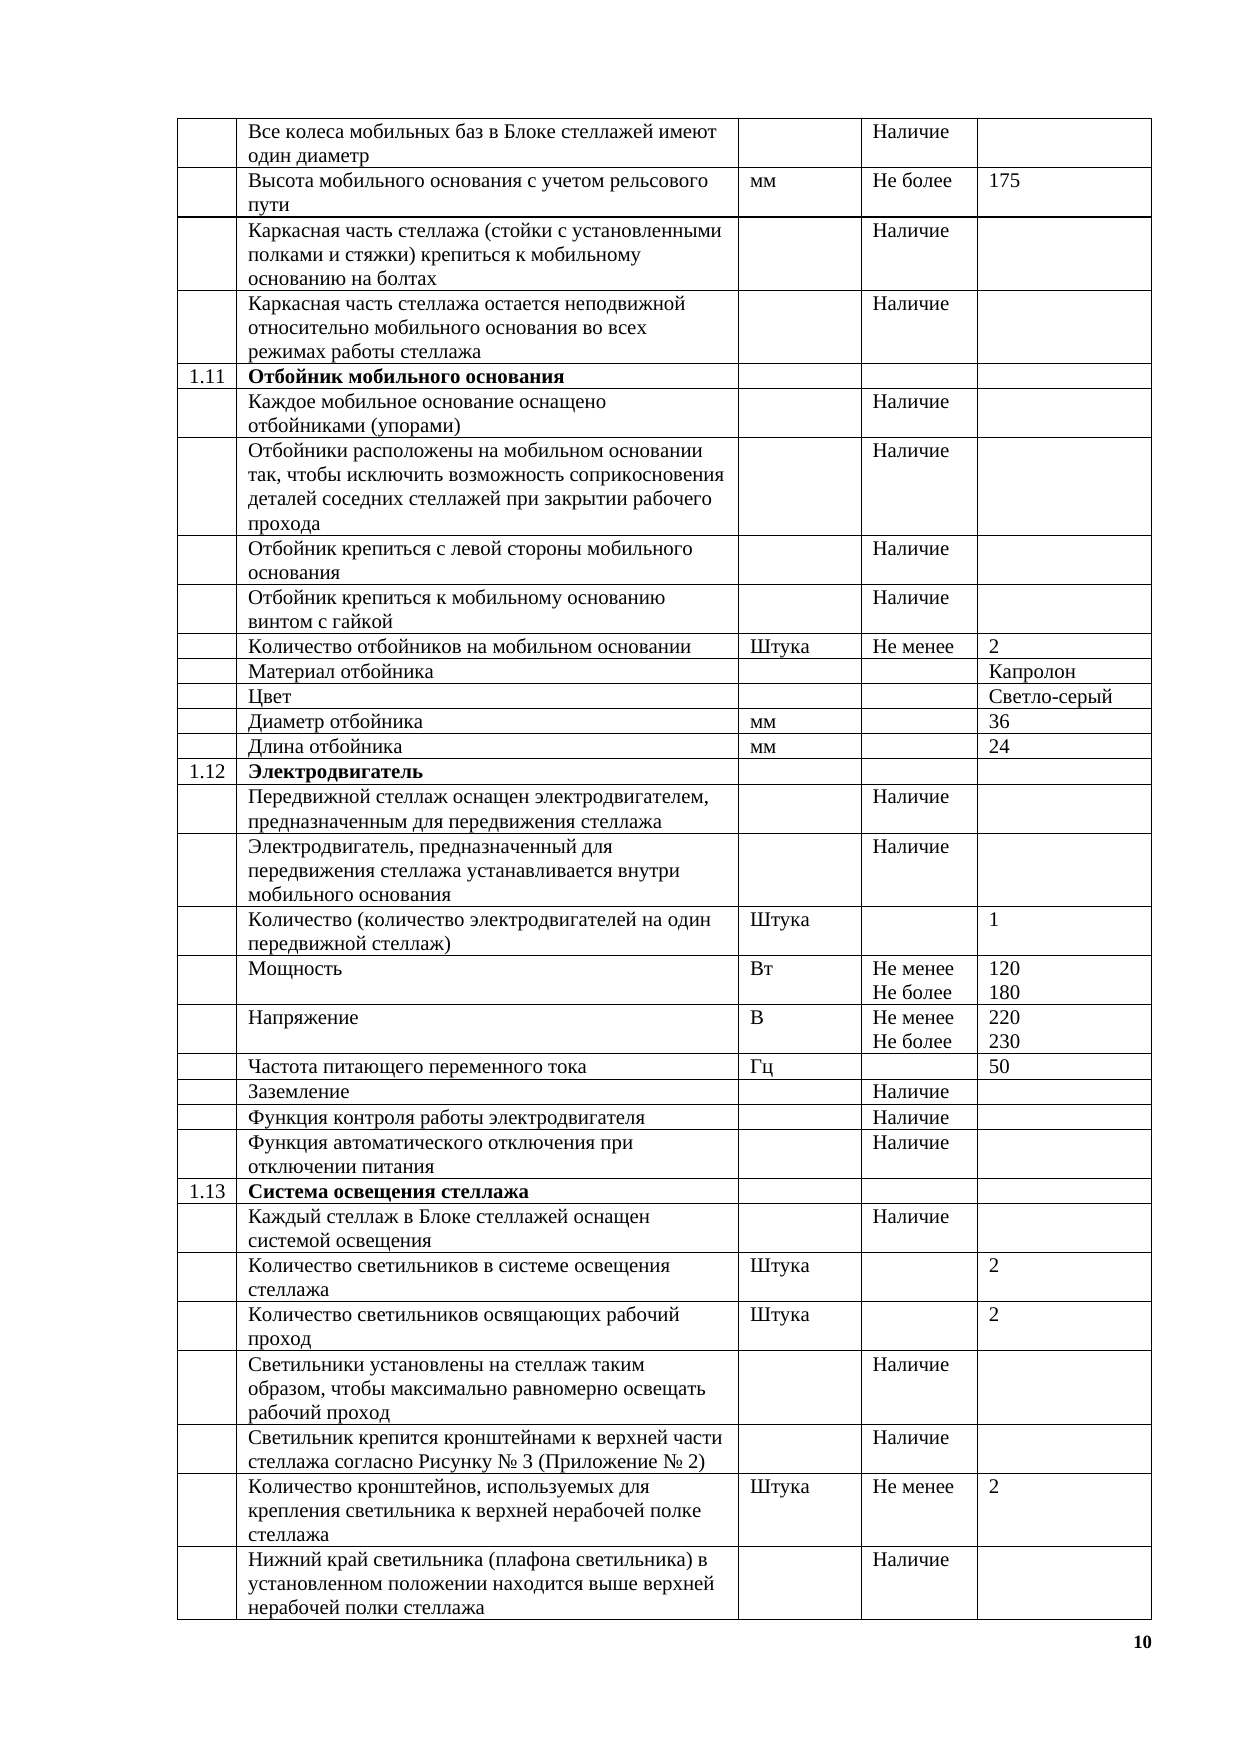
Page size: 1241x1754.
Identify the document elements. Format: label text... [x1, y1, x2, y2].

table_cell [862, 709, 977, 733]
table_cell Высота мобильного основания с учетом рельсового пути [237, 168, 738, 216]
table_cell Наличие [862, 1204, 977, 1252]
table_cell [739, 1179, 861, 1203]
table_cell [862, 907, 977, 955]
table_cell [978, 1105, 1151, 1129]
table_cell Штука [739, 907, 861, 955]
table_cell Штука [739, 1253, 861, 1301]
table_cell [978, 1130, 1151, 1178]
table_cell [978, 759, 1151, 783]
table_cell 1.13 [178, 1179, 236, 1203]
table_cell [178, 1351, 236, 1424]
table_cell [739, 759, 861, 783]
table_cell 1.11 [178, 364, 236, 388]
table_cell Система освещения стеллажа [237, 1179, 738, 1203]
table_cell Штука [739, 1302, 861, 1350]
table_cell Наличие [862, 1080, 977, 1103]
table_cell [178, 1130, 236, 1178]
table_cell Штука [739, 634, 861, 658]
table_cell [978, 1080, 1151, 1103]
table_cell Мощность [237, 956, 738, 1004]
table_cell 1 [978, 907, 1151, 955]
table_cell [178, 1105, 236, 1129]
table_cell Функция автоматического отключения при отключении питания [237, 1130, 738, 1178]
table_cell Каркасная часть стеллажа остается неподвижной относительно мобильного основания во всех режимах работы стеллажа [237, 291, 738, 363]
table_cell Количество кронштейнов, используемых для крепления светильника к верхней нерабочей полке стеллажа [237, 1474, 738, 1546]
table_cell [739, 585, 861, 633]
table_cell [739, 291, 861, 363]
table_cell [739, 785, 861, 833]
table_cell Наличие [862, 785, 977, 833]
table_cell [978, 834, 1151, 906]
table_cell Каркасная часть стеллажа (стойки с установленными полками и стяжки) крепиться к мобильному основанию на болтах [237, 218, 738, 290]
table_cell Не менее [862, 1474, 977, 1546]
table_cell [978, 364, 1151, 388]
table_cell [178, 1054, 236, 1078]
table_cell [978, 785, 1151, 833]
table_cell Отбойники расположены на мобильном основании так, чтобы исключить возможность соприкосновения деталей соседних стеллажей при закрытии рабочего прохода [237, 438, 738, 534]
table_cell [178, 1425, 236, 1473]
table_cell 175 [978, 168, 1151, 216]
table_cell Наличие [862, 585, 977, 633]
table_cell [978, 585, 1151, 633]
table_cell Отбойник крепиться к мобильному основанию винтом с гайкой [237, 585, 738, 633]
table_cell Каждое мобильное основание оснащено отбойниками (упорами) [237, 389, 738, 437]
table_cell [178, 709, 236, 733]
table_cell [178, 438, 236, 534]
table_cell 2 [978, 634, 1151, 658]
table_cell [978, 218, 1151, 290]
table_cell Электродвигатель, предназначенный для передвижения стеллажа устанавливается внутри мобильного основания [237, 834, 738, 906]
table_cell Длина отбойника [237, 734, 738, 758]
table_cell 220 230 [978, 1005, 1151, 1053]
table_cell [739, 218, 861, 290]
table_cell Наличие [862, 1425, 977, 1473]
table_cell [178, 785, 236, 833]
table_cell [862, 1179, 977, 1203]
table_cell [178, 907, 236, 955]
table_cell [739, 1547, 861, 1619]
table_cell [739, 364, 861, 388]
table_cell [178, 1080, 236, 1103]
table_cell Отбойник крепиться с левой стороны мобильного основания [237, 536, 738, 584]
table_cell [739, 536, 861, 584]
table_cell [739, 684, 861, 708]
table_cell [978, 536, 1151, 584]
table_cell Не менее Не более [862, 1005, 977, 1053]
table_cell [178, 119, 236, 167]
table_cell мм [739, 709, 861, 733]
table_cell [178, 834, 236, 906]
table_cell [178, 1474, 236, 1546]
table_cell [862, 659, 977, 683]
table_cell [178, 734, 236, 758]
table_cell [862, 734, 977, 758]
table_cell Каждый стеллаж в Блоке стеллажей оснащен системой освещения [237, 1204, 738, 1252]
table_cell [862, 364, 977, 388]
table_cell [178, 1005, 236, 1053]
table_cell 24 [978, 734, 1151, 758]
table_cell [178, 168, 236, 216]
table_cell Нижний край светильника (плафона светильника) в установленном положении находится выше верхней нерабочей полки стеллажа [237, 1547, 738, 1619]
table_cell мм [739, 734, 861, 758]
table_cell Наличие [862, 834, 977, 906]
table_cell Частота питающего переменного тока [237, 1054, 738, 1078]
table_cell Наличие [862, 1547, 977, 1619]
table_cell [978, 1547, 1151, 1619]
table_cell Светильники установлены на стеллаж таким образом, чтобы максимально равномерно освещать рабочий проход [237, 1351, 738, 1424]
table_cell [178, 291, 236, 363]
table_cell [178, 1547, 236, 1619]
table_cell Капролон [978, 659, 1151, 683]
table_cell Наличие [862, 1130, 977, 1178]
table_cell 2 [978, 1302, 1151, 1350]
table_cell Количество (количество электродвигателей на один передвижной стеллаж) [237, 907, 738, 955]
table_cell [862, 1302, 977, 1350]
table_cell Наличие [862, 389, 977, 437]
table_cell [739, 834, 861, 906]
table_cell [739, 1351, 861, 1424]
table_cell Цвет [237, 684, 738, 708]
table_cell [178, 684, 236, 708]
table_cell Наличие [862, 119, 977, 167]
table_cell Светло-серый [978, 684, 1151, 708]
table_cell мм [739, 168, 861, 216]
table_cell [978, 1425, 1151, 1473]
table_cell Не менее [862, 634, 977, 658]
table_cell [739, 119, 861, 167]
table_cell [178, 1204, 236, 1252]
table_cell 2 [978, 1253, 1151, 1301]
table_cell [739, 1080, 861, 1103]
table_cell Наличие [862, 291, 977, 363]
table_cell 36 [978, 709, 1151, 733]
table_cell [178, 585, 236, 633]
table_cell Гц [739, 1054, 861, 1078]
table_cell [178, 634, 236, 658]
table_cell Наличие [862, 536, 977, 584]
table_cell Материал отбойника [237, 659, 738, 683]
table_cell Светильник крепится кронштейнами к верхней части стеллажа согласно Рисунку № 3 (Приложение № 2) [237, 1425, 738, 1473]
table_cell Диаметр отбойника [237, 709, 738, 733]
table_cell [978, 389, 1151, 437]
table_cell [978, 1204, 1151, 1252]
table_cell Наличие [862, 218, 977, 290]
table_cell [862, 1054, 977, 1078]
table_cell [739, 1204, 861, 1252]
table_cell [178, 389, 236, 437]
table_cell Не более [862, 168, 977, 216]
table_cell Наличие [862, 1351, 977, 1424]
table_cell Количество отбойников на мобильном основании [237, 634, 738, 658]
table_cell [178, 1253, 236, 1301]
table_cell 50 [978, 1054, 1151, 1078]
table_cell Отбойник мобильного основания [237, 364, 738, 388]
table_cell Напряжение [237, 1005, 738, 1053]
table_cell 2 [978, 1474, 1151, 1546]
table_cell Заземление [237, 1080, 738, 1103]
table_cell Штука [739, 1474, 861, 1546]
table_cell [178, 218, 236, 290]
table_cell В [739, 1005, 861, 1053]
table_cell [978, 438, 1151, 534]
table_cell Вт [739, 956, 861, 1004]
table_cell [178, 659, 236, 683]
table_cell Передвижной стеллаж оснащен электродвигателем, предназначенным для передвижения стеллажа [237, 785, 738, 833]
table_cell [862, 759, 977, 783]
table_cell [739, 659, 861, 683]
table_cell [739, 389, 861, 437]
table_cell Не менее Не более [862, 956, 977, 1004]
table_cell [739, 1130, 861, 1178]
table_cell [862, 1253, 977, 1301]
table_cell [739, 1425, 861, 1473]
table_cell [978, 291, 1151, 363]
table_cell [978, 1351, 1151, 1424]
table_cell [739, 438, 861, 534]
table_cell [978, 1179, 1151, 1203]
table_cell Наличие [862, 1105, 977, 1129]
table_cell [178, 1302, 236, 1350]
table_cell [178, 956, 236, 1004]
table_cell Наличие [862, 438, 977, 534]
table_cell 1.12 [178, 759, 236, 783]
table_cell Количество светильников освящающих рабочий проход [237, 1302, 738, 1350]
table_cell Электродвигатель [237, 759, 738, 783]
table_cell Все колеса мобильных баз в Блоке стеллажей имеют один диаметр [237, 119, 738, 167]
table_cell 120 180 [978, 956, 1151, 1004]
table_cell [862, 684, 977, 708]
table_cell Количество светильников в системе освещения стеллажа [237, 1253, 738, 1301]
table_cell Функция контроля работы электродвигателя [237, 1105, 738, 1129]
table_cell [178, 536, 236, 584]
table_cell [739, 1105, 861, 1129]
table_cell [978, 119, 1151, 167]
